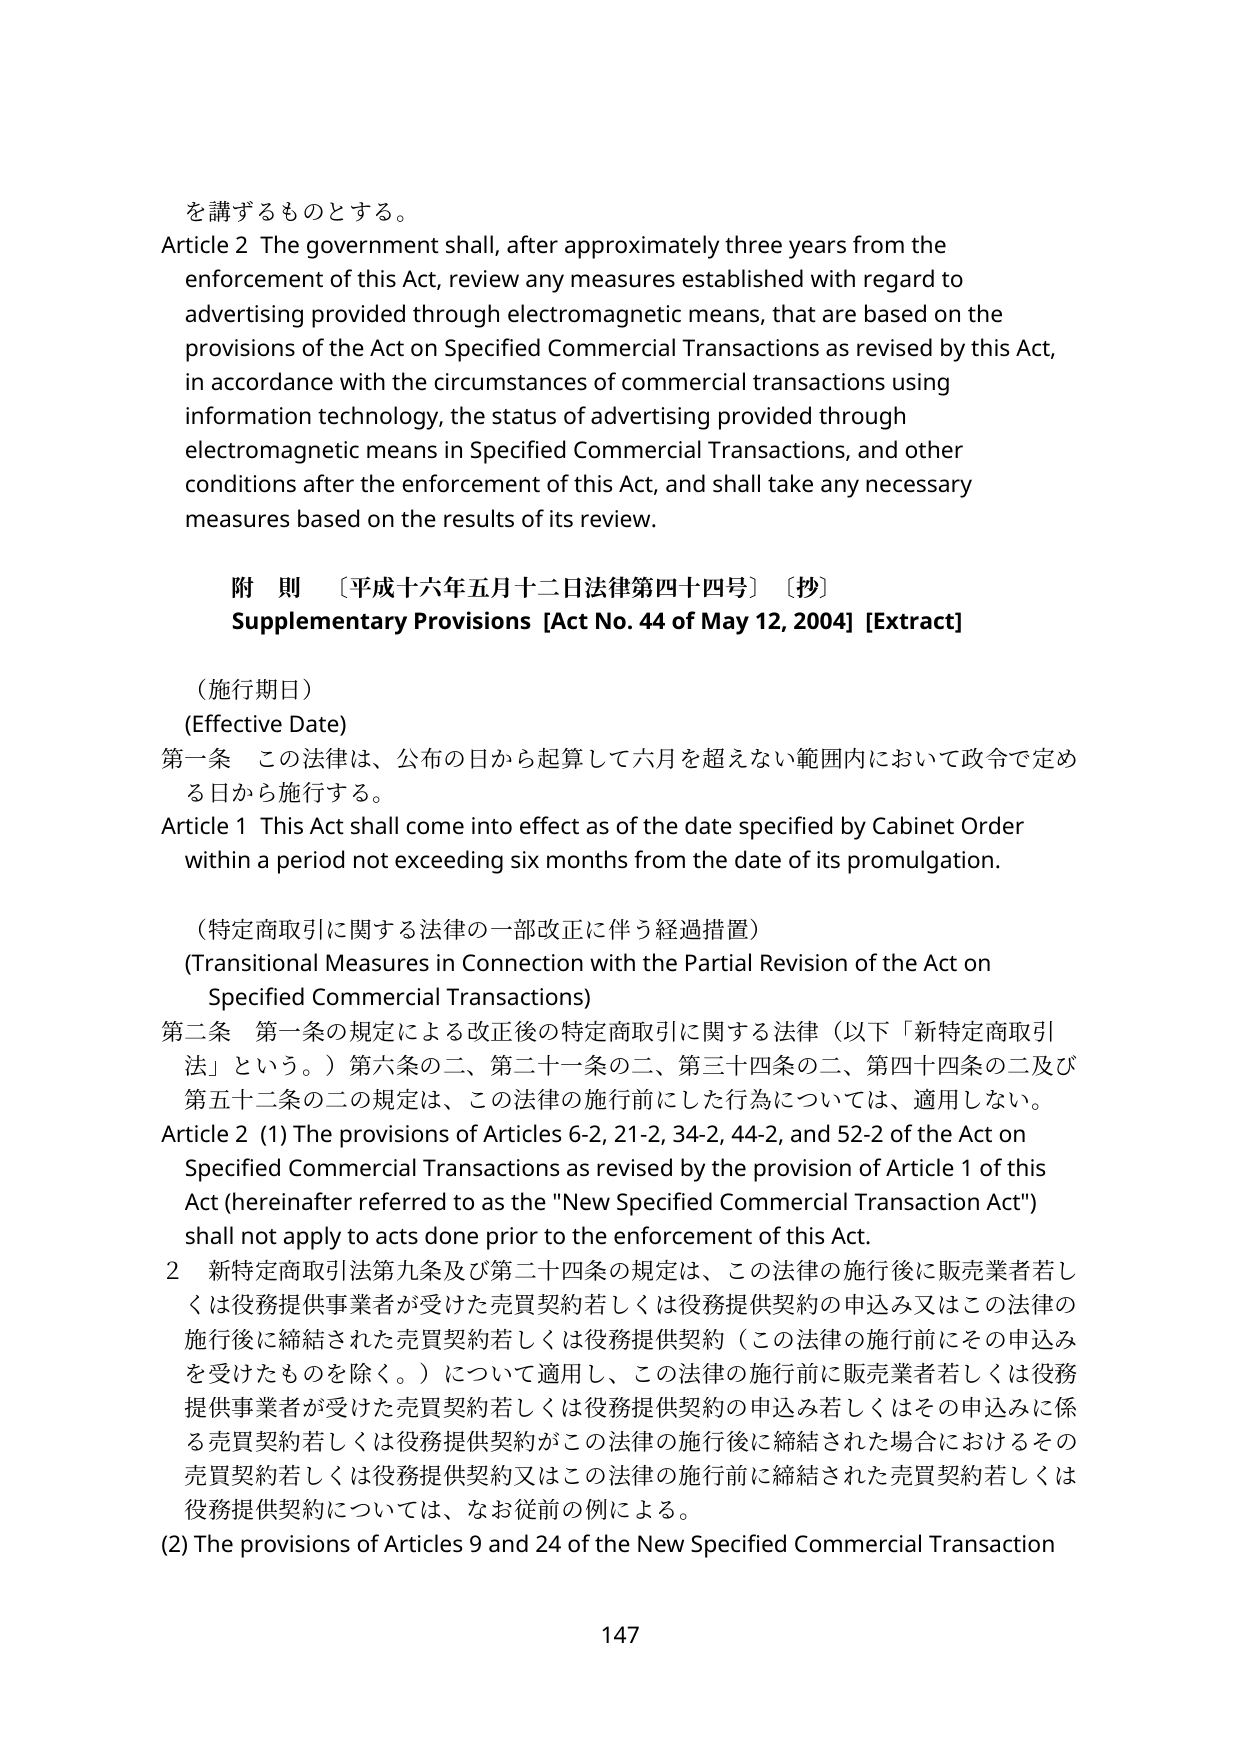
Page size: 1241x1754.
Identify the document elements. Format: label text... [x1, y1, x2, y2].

text Article 2 (1) The provisions of Articles 6-2, 21-2, 34-2, 44-2, and 52-2 of the Act on Specified Commercial Transactions as revised by the provision of Article 1 of this Act (hereinafter referred to as the "New Specified Commercial Transaction Act") shall not apply to acts done prior to the enforcement of this Act. [161, 1116, 1079, 1253]
text (Effective Date) [184, 706, 1079, 740]
text (Transitional Measures in Connection with the Partial Revision of the Act on Specified Commercial Transactions) [184, 945, 1079, 1014]
text 附 則 〔平成十六年五月十二日法律第四十四号〕〔抄〕 [230, 569, 1079, 604]
text （施行期日） [184, 672, 1079, 706]
text Supplementary Provisions [Act No. 44 of May 12, 2004] [Extract] [230, 604, 1079, 638]
text 第二条 第一条の規定による改正後の特定商取引に関する法律（以下「新特定商取引法」という。）第六条の二、第二十一条の二、第三十四条の二、第四十四条の二及び第五十二条の二の規定は、この法律の施行前にした行為については、適用しない。 [161, 1014, 1079, 1116]
text ２ 新特定商取引法第九条及び第二十四条の規定は、この法律の施行後に販売業者若しくは役務提供事業者が受けた売買契約若しくは役務提供契約の申込み又はこの法律の施行後に締結された売買契約若しくは役務提供契約（この法律の施行前にその申込みを受けたものを除く。）について適用し、この法律の施行前に販売業者若しくは役務提供事業者が受けた売買契約若しくは役務提供契約の申込み若しくはその申込みに係る売買契約若しくは役務提供契約がこの法律の施行後に締結された場合におけるその売買契約若しくは役務提供契約又はこの法律の施行前に締結された売買契約若しくは役務提供契約については、なお従前の例による。 [161, 1253, 1079, 1526]
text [161, 1526, 1079, 1560]
text （特定商取引に関する法律の一部改正に伴う経過措置） [184, 911, 1079, 945]
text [161, 194, 1079, 228]
text 第一条 この法律は、公布の日から起算して六月を超えない範囲内において政令で定める日から施行する。 [161, 740, 1079, 809]
text Article 1 This Act shall come into effect as of the date specified by Cabinet Order within a period not exceeding six months from the date of its promulgation. [161, 809, 1079, 877]
text Article 2 The government shall, after approximately three years from the enforcement of this Act, review any measures established with regard to advertising provided through electromagnetic means, that are based on the provisions of the Act on Specified Commercial Transactions as revised by this Act, in accordance with the circumstances of commercial transactions using information technology, the status of advertising provided through electromagnetic means in Specified Commercial Transactions, and other conditions after the enforcement of this Act, and shall take any necessary measures based on the results of its review. [161, 228, 1079, 535]
